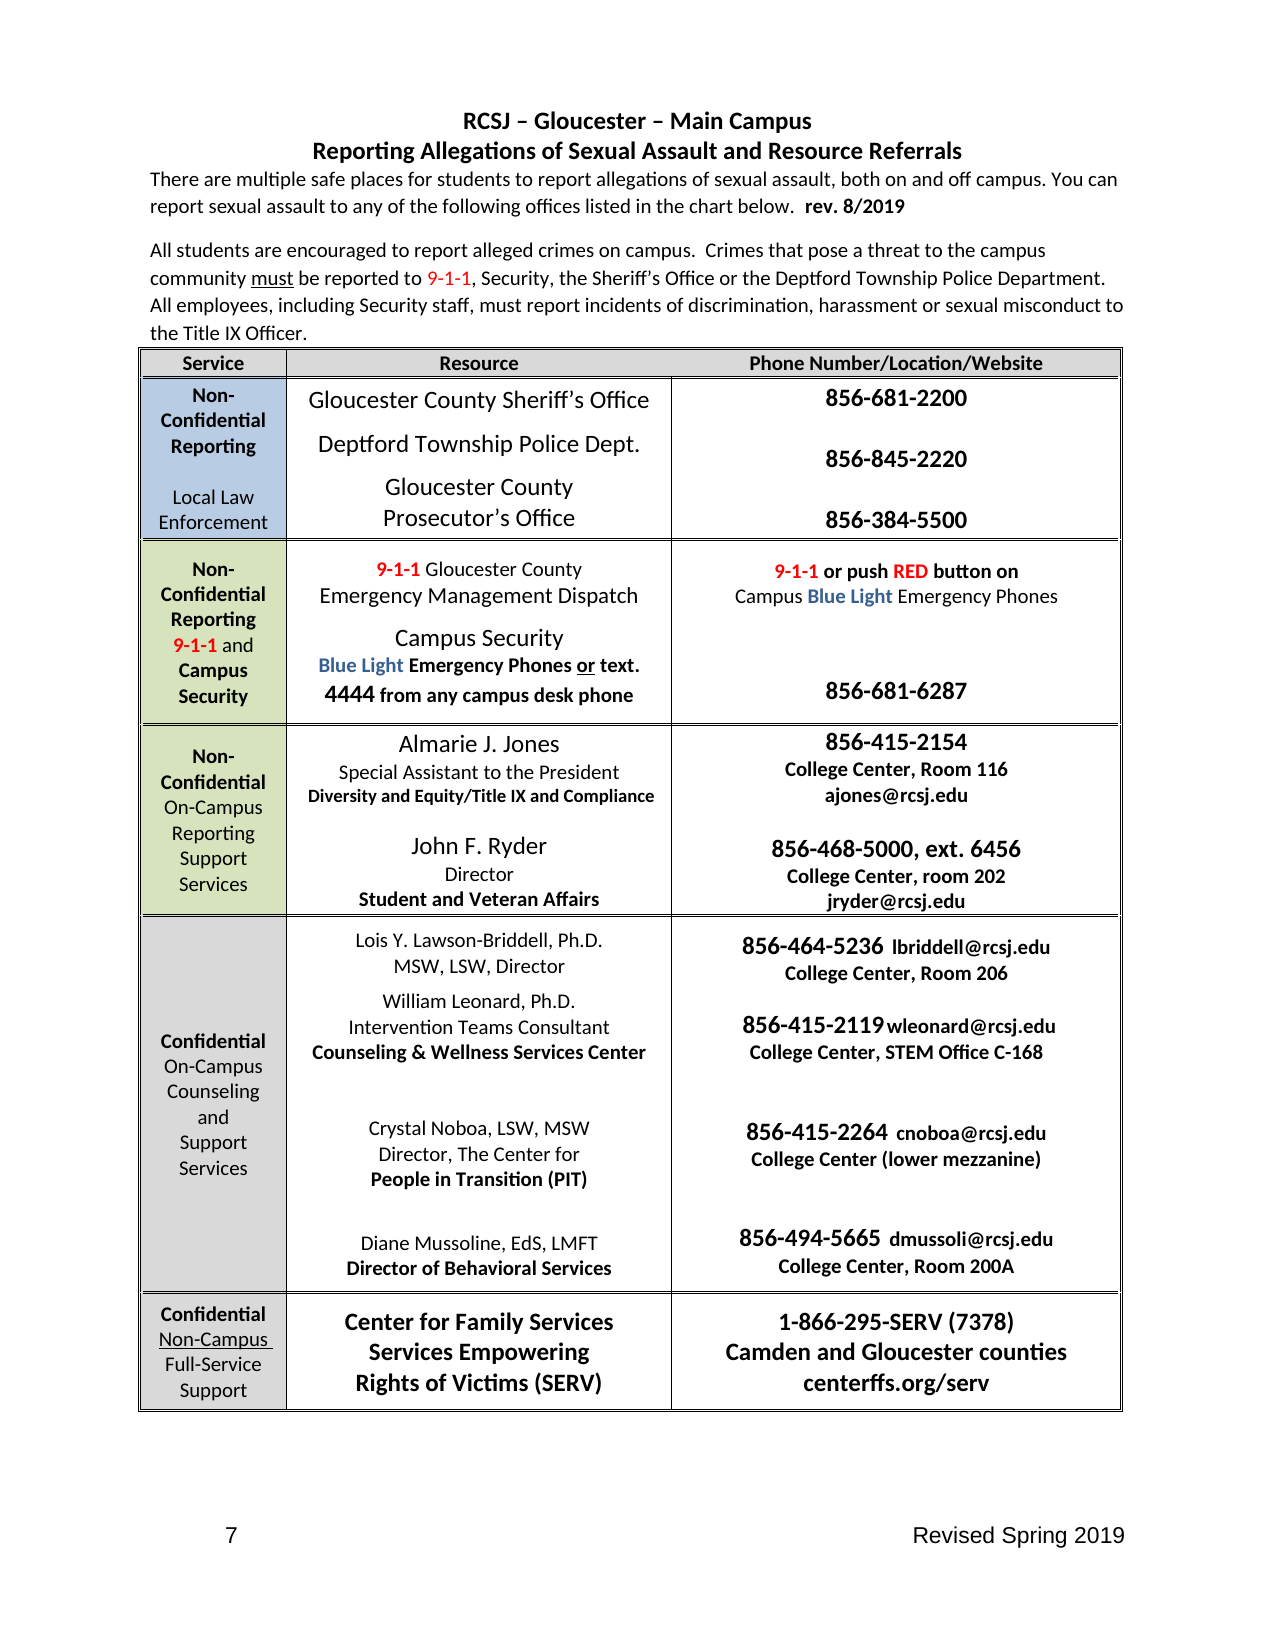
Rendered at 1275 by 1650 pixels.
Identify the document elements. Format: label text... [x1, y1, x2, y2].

table_cell Non-Confidential On-Campus Reporting Support Services [140, 723, 286, 914]
table_cell 9-1-1 or push RED button on Campus Blue Light Emergency Phones 856-681-6287 [672, 538, 1121, 723]
table_header Resource [287, 350, 671, 376]
table_cell 856-681-2200 856-845-2220 856-384-5500 [672, 376, 1120, 538]
text There are multiple safe places for students to report allegations of sexual assault, both on and off campus. You can report sexual assault to any of the following offices listed in the chart below. rev. 8/2019 [150, 166, 1125, 219]
table_cell Almarie J. Jones Special Assistant to the President Diversity and Equity/Title IX and Compliance John F. Ryder Director Student and Veteran Affairs [287, 726, 671, 914]
table_cell Confidential On-Campus Counseling and Support Services [140, 914, 286, 1291]
table_cell Non-Confidential Reporting 9-1-1 and Campus Security [140, 538, 286, 723]
table_cell 856-415-2154 College Center, Room 116 ajones@rcsj.edu 856-468-5000, ext. 6456 College Center, room 202 jryder@rcsj.edu [672, 723, 1121, 914]
table_cell Center for Family Services Services Empowering Rights of Victims (SERV) [287, 1294, 671, 1409]
table_header Phone Number/Location/Website [671, 350, 1120, 376]
table_header Service [141, 350, 286, 376]
table_cell Non-Confidential Reporting Local Law Enforcement [141, 376, 286, 538]
table_cell Lois Y. Lawson-Briddell, Ph.D. MSW, LSW, Director William Leonard, Ph.D. Intervention Teams Consultant Counseling & Wellness Services Center Crystal Noboa, LSW, MSW Director, The Center for People in Transition (PIT) Diane Mussoline, EdS, LMFT Director of Behavioral Services [287, 917, 671, 1291]
table_cell 9-1-1 Gloucester County Emergency Management Dispatch Campus Security Blue Light Emergency Phones or text. 4444 from any campus desk phone [287, 541, 671, 723]
text RCSJ – Gloucester – Main Campus [150, 105, 1125, 136]
text All students are encouraged to report alleged crimes on campus. Crimes that pose a threat to the campus community must be reported to 9-1-1, Security, the Sheriff’s Office or the Deptford Township Police Department. All employees, including Security staff, must report incidents of discrimination, harassment or sexual misconduct to the Title IX Officer. [150, 237, 1125, 345]
table_cell Confidential Non-Campus Full-Service Support [140, 1291, 286, 1409]
table_cell Gloucester County Sheriff’s Office Deptford Township Police Dept. Gloucester County Prosecutor’s Office [287, 379, 671, 538]
text Reporting Allegations of Sexual Assault and Resource Referrals [150, 136, 1125, 166]
table_cell 856-464-5236 lbriddell@rcsj.edu College Center, Room 206 856-415-2119 wleonard@rcsj.edu College Center, STEM Office C-168 856-415-2264 cnoboa@rcsj.edu College Center (lower mezzanine) 856-494-5665 dmussoli@rcsj.edu College Center, Room 200A [672, 914, 1121, 1291]
table_cell 1-866-295-SERV (7378) Camden and Gloucester counties centerffs.org/serv [672, 1291, 1121, 1409]
